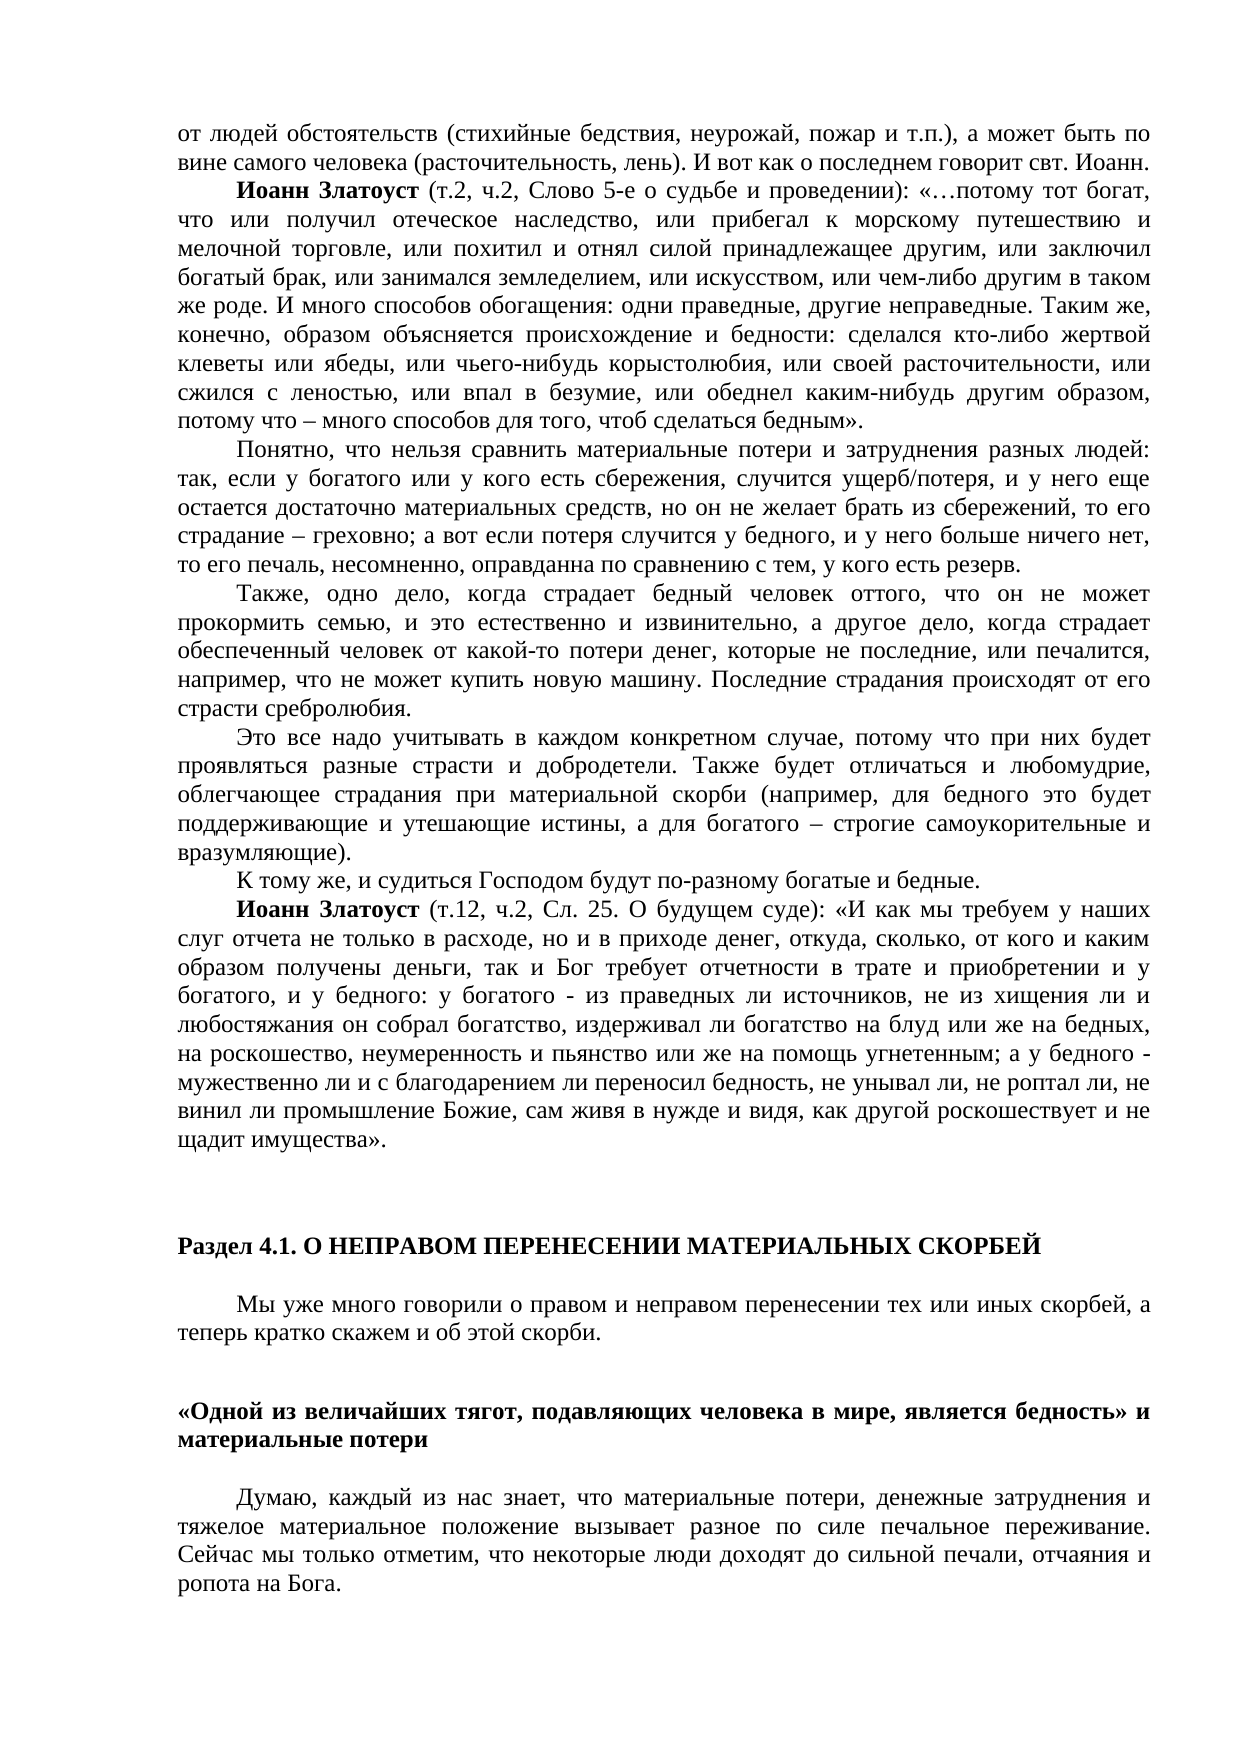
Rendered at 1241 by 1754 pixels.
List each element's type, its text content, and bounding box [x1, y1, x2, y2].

text К тому же, и судиться Господом будут по-разному богатые и бедные. [177, 866, 1152, 894]
text Также, одно дело, когда страдает бедный человек оттого, что он не может прокормить семью, и это естественно и извинительно, а другое дело, когда страдает обеспеченный человек от какой-то потери денег, которые не последние, или печалится, например, что не может купить новую машину. Последние страдания происходят от его страсти сребролюбия. [177, 578, 1152, 722]
text Иоанн Златоуст (т.2, ч.2, Слово 5-е о судьбе и проведении): «…потому тот богат, что или получил отеческое наследство, или прибегал к морскому путешествию и мелочной торговле, или похитил и отнял силой принадлежащее другим, или заключил богатый брак, или занимался земледелием, или искусством, или чем-либо другим в таком же роде. И много способов обогащения: одни праведные, другие неправедные. Таким же, конечно, образом объясняется происхождение и бедности: сделался кто-либо жертвой клеветы или ябеды, или чьего-нибудь корыстолюбия, или своей расточительности, или сжился с леностью, или впал в безумие, или обеднел каким-нибудь другим образом, потому что – много способов для того, чтоб сделаться бедным». [177, 176, 1152, 434]
text Иоанн Златоуст (т.12, ч.2, Сл. 25. О будущем суде): «И как мы требуем у наших слуг отчета не только в расходе, но и в приходе денег, откуда, сколько, от кого и каким образом получены деньги, так и Бог требует отчетности в трате и приобретении и у богатого, и у бедного: у богатого - из праведных ли источников, не из хищения ли и любостяжания он собрал богатство, издерживал ли богатство на блуд или же на бедных, на роскошество, неумеренность и пьянство или же на помощь угнетенным; а у бедного - мужественно ли и с благодарением ли переносил бедность, не унывал ли, не роптал ли, не винил ли промышление Божие, сам живя в нужде и видя, как другой роскошествует и не щадит имущества». [177, 894, 1152, 1153]
text Раздел 4.1. О НЕПРАВОМ ПЕРЕНЕСЕНИИ МАТЕРИАЛЬНЫХ СКОРБЕЙ [177, 1231, 1152, 1260]
text Мы уже много говорили о правом и неправом перенесении тех или иных скорбей, а теперь кратко скажем и об этой скорби. [177, 1289, 1152, 1346]
text Это все надо учитывать в каждом конкретном случае, потому что при них будет проявляться разные страсти и добродетели. Также будет отличаться и любомудрие, облегчающее страдания при материальной скорби (например, для бедного это будет поддерживающие и утешающие истины, а для богатого – строгие самоукорительные и вразумляющие). [177, 722, 1152, 866]
text Понятно, что нельзя сравнить материальные потери и затруднения разных людей: так, если у богатого или у кого есть сбережения, случится ущерб/потеря, и у него еще остается достаточно материальных средств, но он не желает брать из сбережений, то его страдание – греховно; а вот если потеря случится у бедного, и у него больше ничего нет, то его печаль, несомненно, оправданна по сравнению с тем, у кого есть резерв. [177, 434, 1152, 578]
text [177, 118, 1152, 176]
text Думаю, каждый из нас знает, что материальные потери, денежные затруднения и тяжелое материальное положение вызывает разное по силе печальное переживание. Сейчас мы только отметим, что некоторые люди доходят до сильной печали, отчаяния и ропота на Бога. [177, 1482, 1152, 1597]
text «Одной из величайших тягот, подавляющих человека в мире, является бедность» и материальные потери [177, 1396, 1152, 1453]
